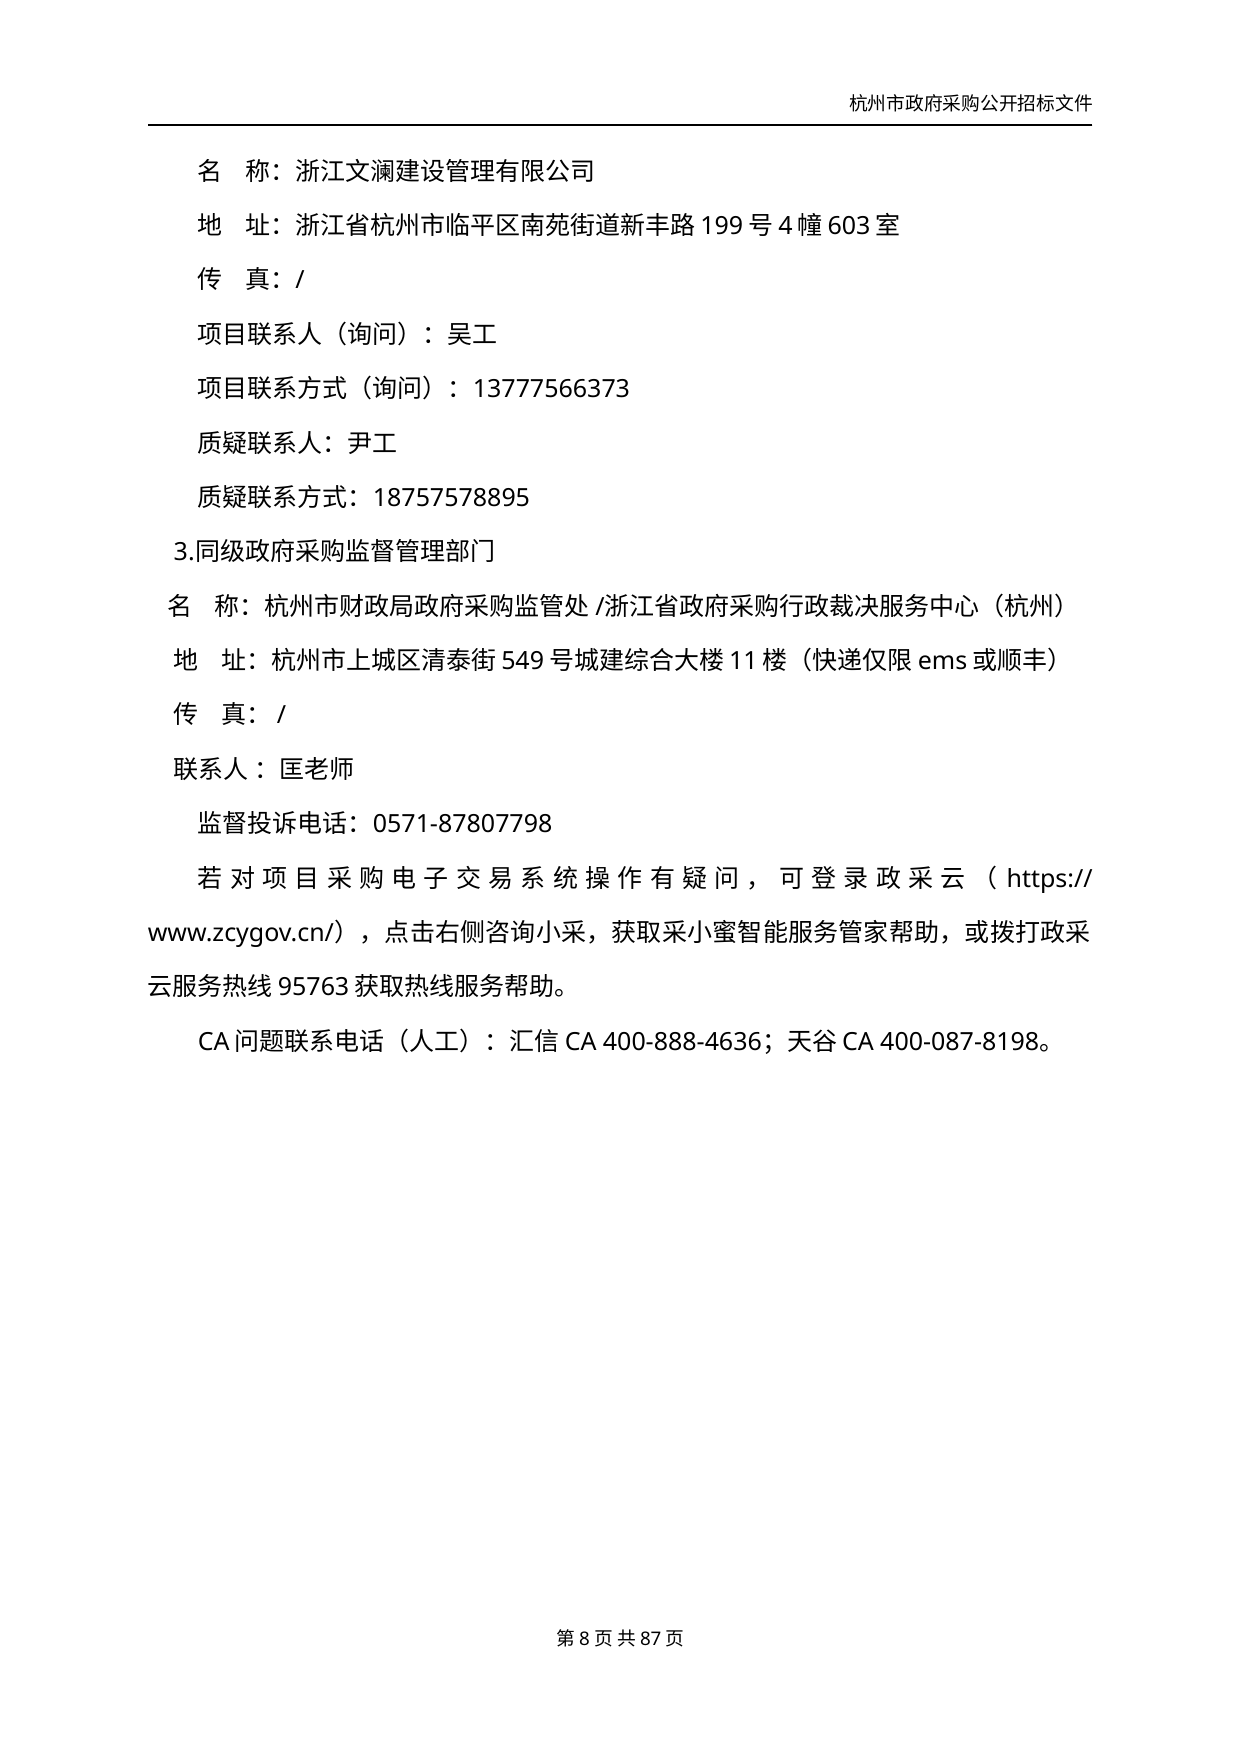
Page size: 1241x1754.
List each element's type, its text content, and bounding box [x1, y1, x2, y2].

text 传 真： / [148, 695, 1092, 731]
text 地 址：浙江省杭州市临平区南苑街道新丰路199号4幢603室 [148, 206, 1092, 242]
text 若对项目采购电子交易系统操作有疑问，可登录政采云（https://www.zcygov.cn/），点击右侧咨询小采，获取采小蜜智能服务管家帮助，或拨打政采云服务热线95763获取热线服务帮助。 [148, 858, 1092, 1003]
text 质疑联系方式：18757578895 [148, 477, 1092, 514]
text 联系人 ：匡老师 [148, 749, 1092, 786]
text 3.同级政府采购监督管理部门 [148, 532, 1092, 568]
text 质疑联系人：尹工 [148, 423, 1092, 459]
text 监督投诉电话：0571-87807798 [148, 804, 1092, 840]
text CA问题联系电话（人工）：汇信CA 400-888-4636；天谷CA 400-087-8198。 [148, 1021, 1092, 1057]
text 项目联系方式（询问）：13777566373 [148, 369, 1092, 405]
text 项目联系人（询问）：吴工 [148, 314, 1092, 351]
text 名 称：浙江文澜建设管理有限公司 [148, 151, 1092, 187]
text 传 真：/ [148, 260, 1092, 296]
text 地 址：杭州市上城区清泰街549号城建综合大楼11楼（快递仅限ems或顺丰） [148, 641, 1092, 677]
text 名 称：杭州市财政局政府采购监管处 /浙江省政府采购行政裁决服务中心（杭州） [148, 586, 1092, 622]
